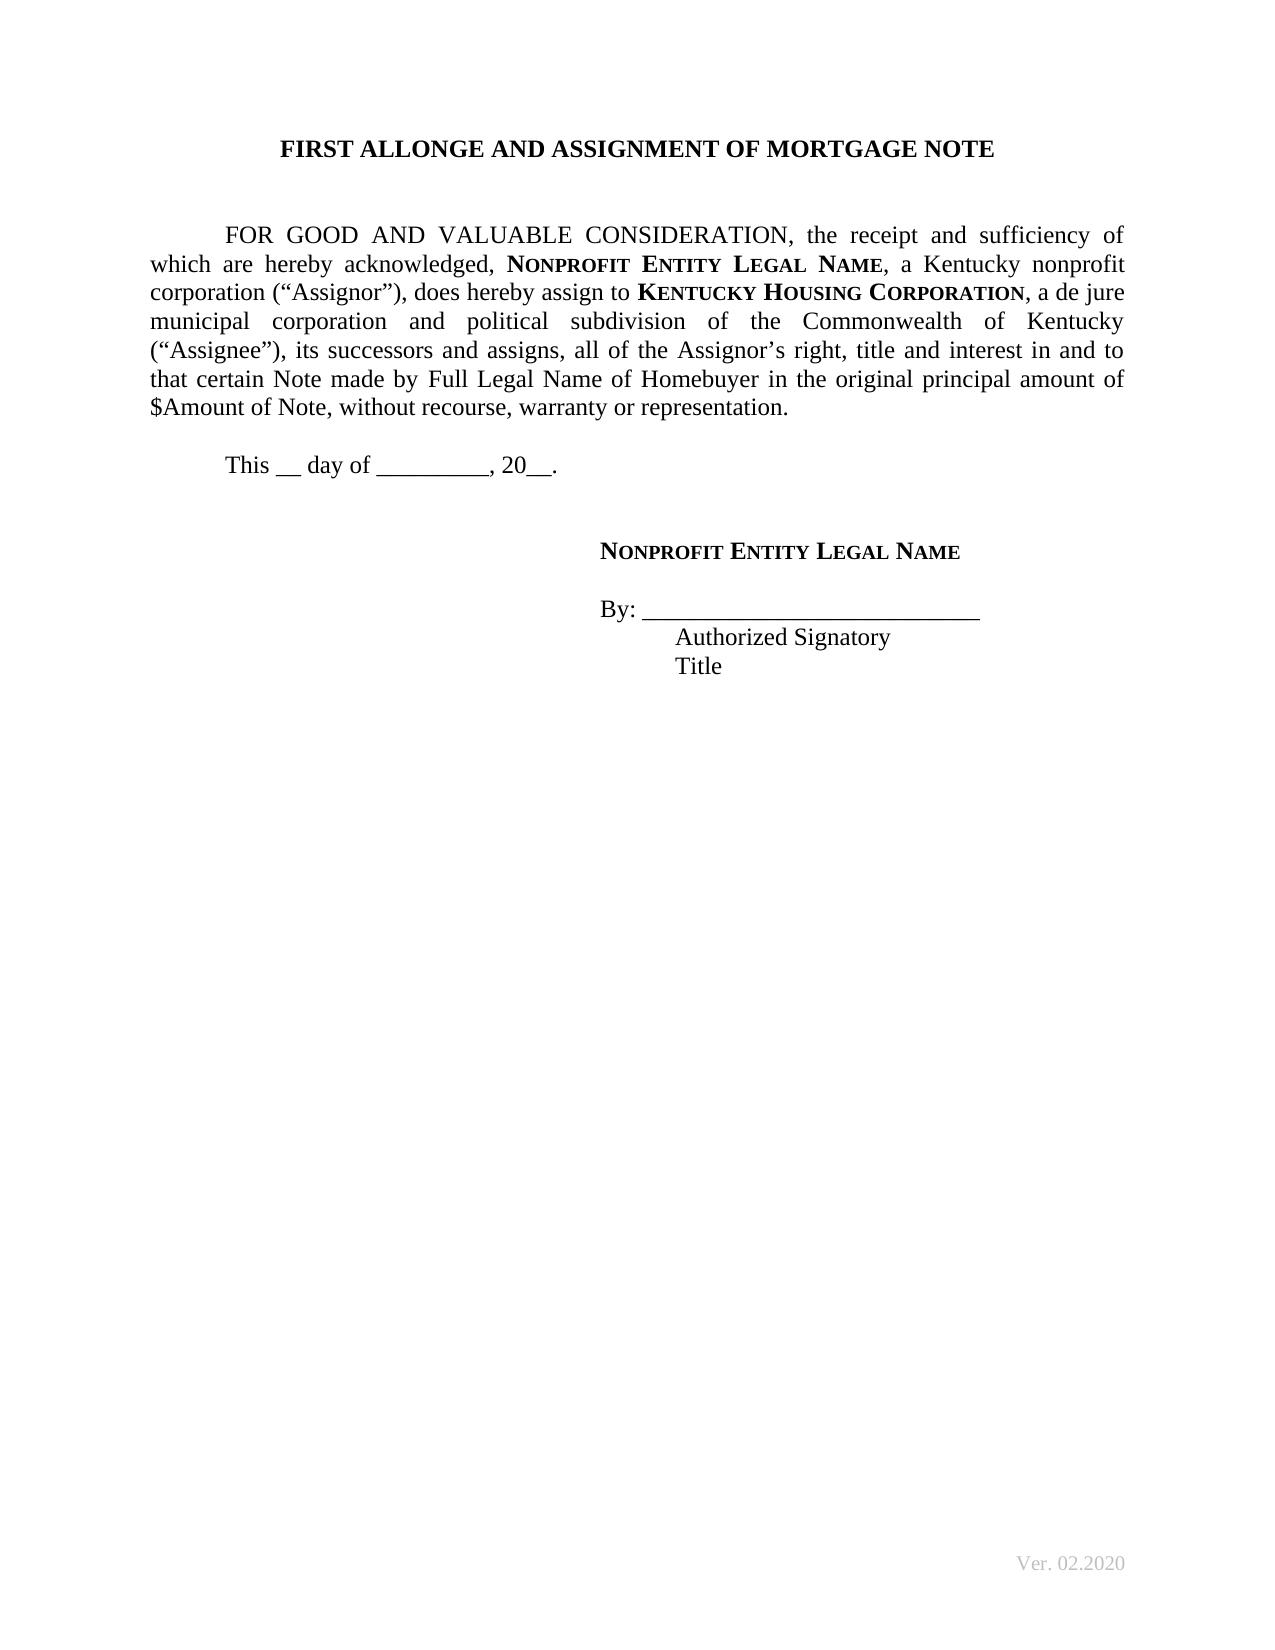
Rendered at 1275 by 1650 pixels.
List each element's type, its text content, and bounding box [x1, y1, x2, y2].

text Title [150, 651, 1125, 680]
text Nonprofit Entity Legal Name [150, 536, 1125, 565]
text FIRST ALLONGE AND ASSIGNMENT OF MORTGAGE NOTE [150, 134, 1125, 162]
text Authorized Signatory [150, 622, 1125, 651]
text By: ___________________________ [150, 594, 1125, 622]
text This __ day of _________, 20__. [150, 450, 1125, 479]
text FOR GOOD AND VALUABLE CONSIDERATION, the receipt and sufficiency of which are hereby acknowledged, Nonprofit Entity Legal Name, a Kentucky nonprofit corporation (“Assignor”), does hereby assign to Kentucky Housing Corporation, a de jure municipal corporation and political subdivision of the Commonwealth of Kentucky (“Assignee”), its successors and assigns, all of the Assignor’s right, title and interest in and to that certain Note made by Full Legal Name of Homebuyer in the original principal amount of $Amount of Note, without recourse, warranty or representation. [150, 220, 1125, 421]
